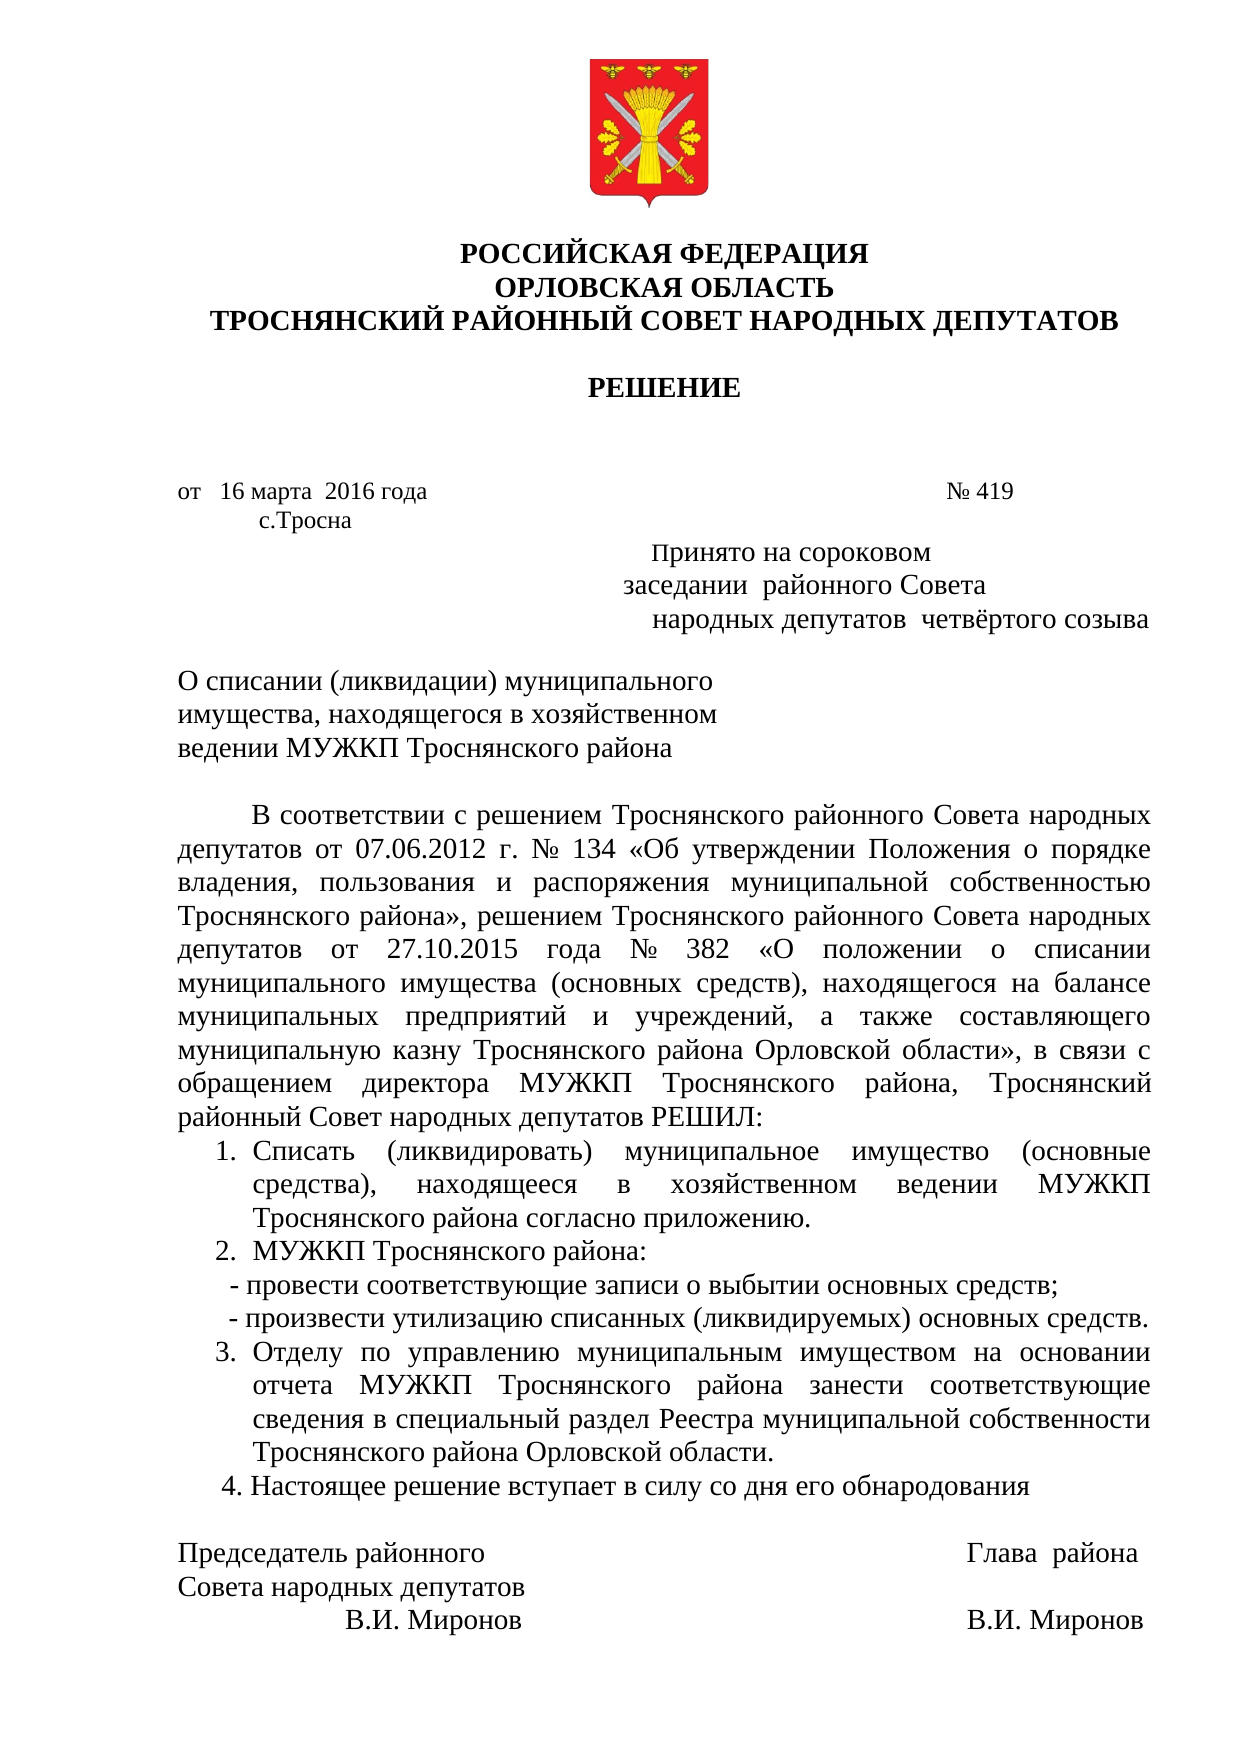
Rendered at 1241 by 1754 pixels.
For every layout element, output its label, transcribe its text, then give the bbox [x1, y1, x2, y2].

list Отделу по управлению муниципальным имуществом на основании отчета МУЖКП Троснянского района занести соответствующие сведения в специальный раздел Реестра муниципальной собственности Троснянского района Орловской области. [215, 1334, 1152, 1468]
text - провести соответствующие записи о выбытии основных средств; [215, 1267, 1152, 1300]
text Совета народных депутатов [177, 1569, 1152, 1602]
text с.Тросна [177, 505, 1152, 534]
list Списать (ликвидировать) муниципальное имущество (основные средства), находящееся в хозяйственном ведении МУЖКП Троснянского района согласно приложению. [215, 1133, 1152, 1233]
text В соответствии с решением Троснянского районного Совета народных депутатов от 07.06.2012 г. № 134 «Об утверждении Положения о порядке владения, пользования и распоряжения муниципальной собственностью Троснянского района», решением Троснянского районного Совета народных депутатов от 27.10.2015 года № 382 «О положении о списании муниципального имущества (основных средств), находящегося на балансе муниципальных предприятий и учреждений, а также составляющего муниципальную казну Троснянского района Орловской области», в связи с обращением директора МУЖКП Троснянского района, Троснянский районный Совет народных депутатов РЕШИЛ: [177, 797, 1152, 1133]
text народных депутатов четвёртого созыва [177, 601, 1152, 634]
text от 16 марта 2016 года № 419 [177, 476, 1146, 505]
text ОРЛОВСКАЯ ОБЛАСТЬ [177, 270, 1152, 303]
text ТРОСНЯНСКИЙ РАЙОННЫЙ СОВЕТ НАРОДНЫХ ДЕПУТАТОВ [177, 303, 1152, 337]
text 4. Настоящее решение вступает в силу со дня его обнародования [177, 1468, 1152, 1502]
text В.И. Миронов В.И. Миронов [177, 1602, 1152, 1636]
text О списании (ликвидации) муниципального [177, 663, 1152, 697]
text Принято на сороковом [177, 534, 1152, 567]
text РОССИЙСКАЯ ФЕДЕРАЦИЯ [177, 236, 1152, 270]
picture [589, 59, 709, 208]
text РЕШЕНИЕ [177, 370, 1152, 404]
text имущества, находящегося в хозяйственном [177, 697, 1152, 730]
list МУЖКП Троснянского района: [215, 1233, 1152, 1267]
text Председатель районного Глава района [177, 1535, 1152, 1569]
text заседании районного Совета [177, 567, 1152, 601]
text ведении МУЖКП Троснянского района [177, 730, 1152, 764]
text - произвести утилизацию списанных (ликвидируемых) основных средств. [177, 1300, 1152, 1334]
